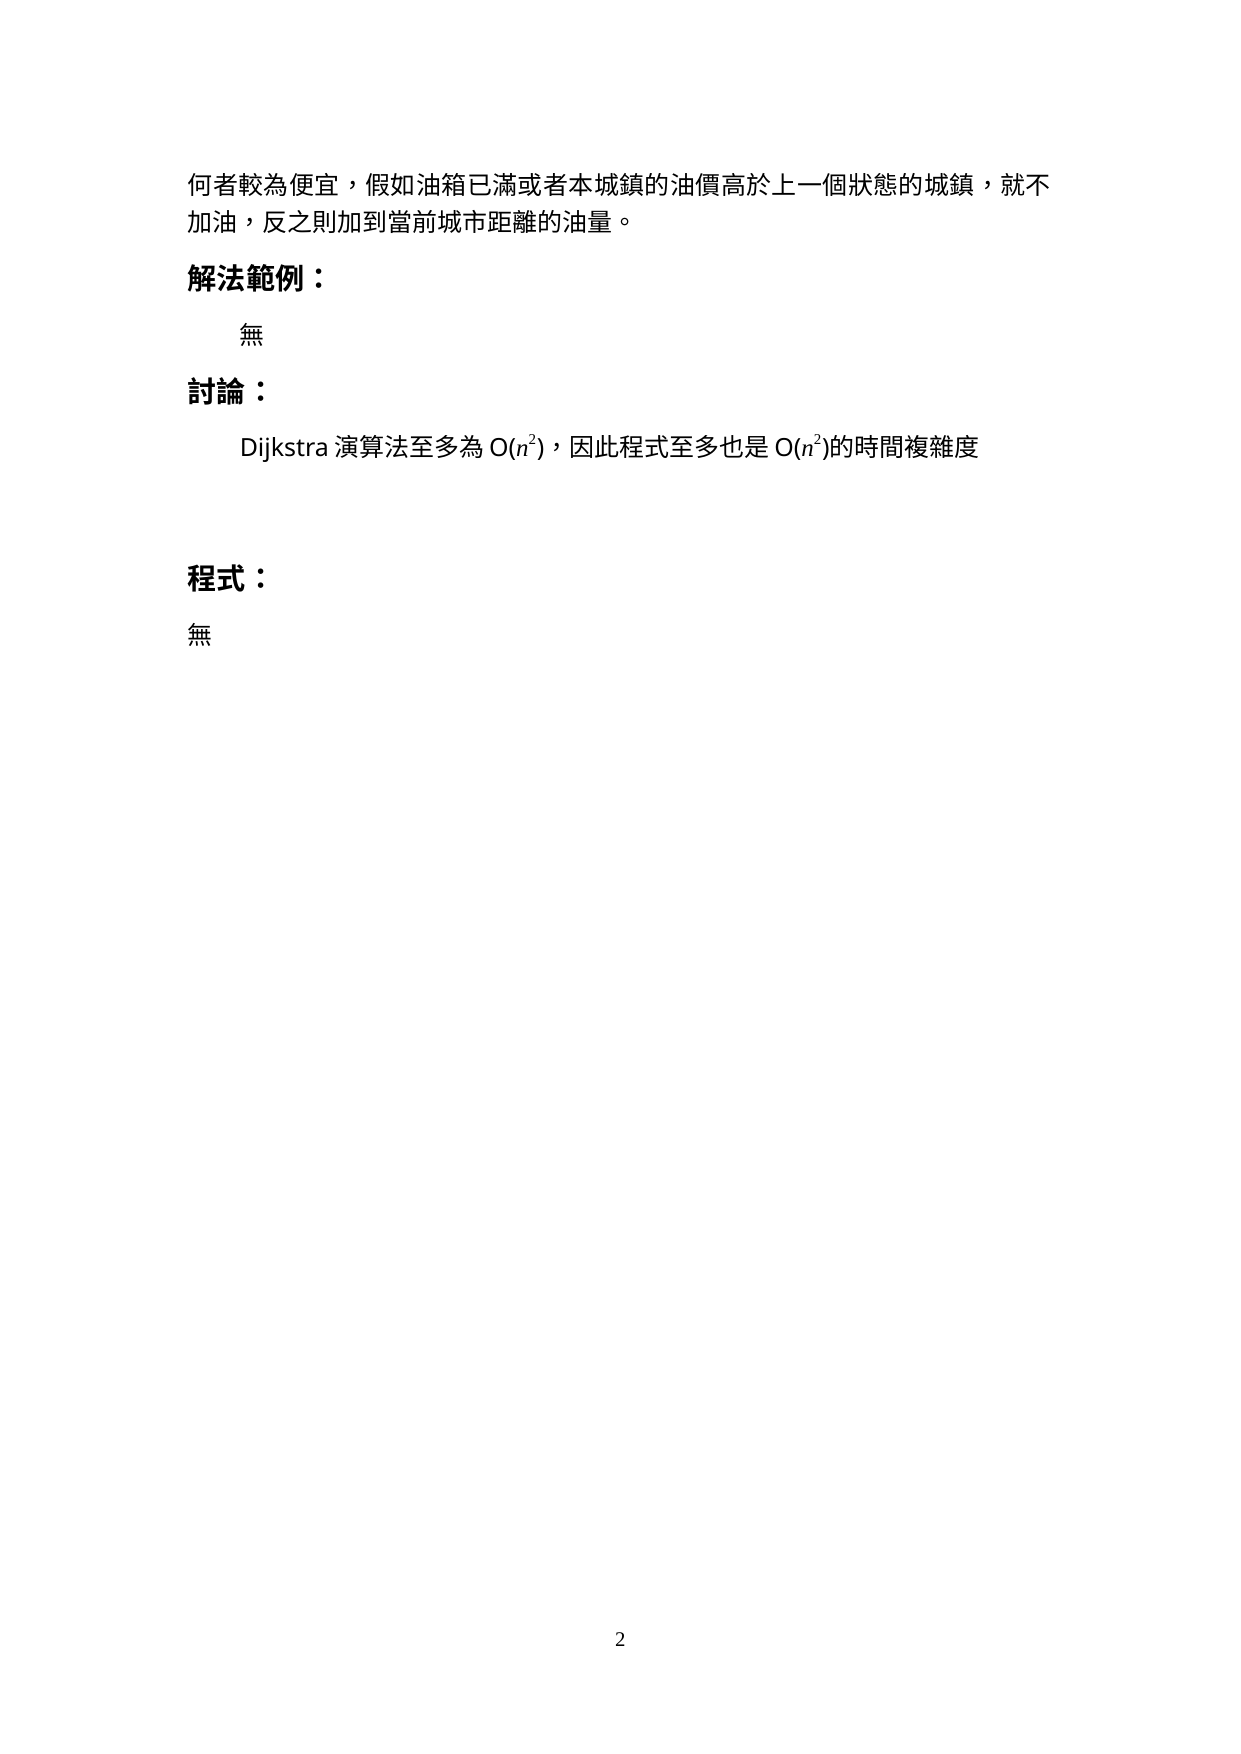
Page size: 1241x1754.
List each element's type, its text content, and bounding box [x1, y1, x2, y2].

text Dijkstra演算法至多為O()，因此程式至多也是O()的時間複雜度 [187, 427, 1053, 464]
text 無 [187, 614, 1053, 652]
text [187, 164, 1053, 239]
text 解法範例： [187, 239, 1053, 314]
text 討論： [187, 352, 1053, 427]
text 無 [187, 314, 1053, 352]
text 程式： [187, 539, 1053, 614]
